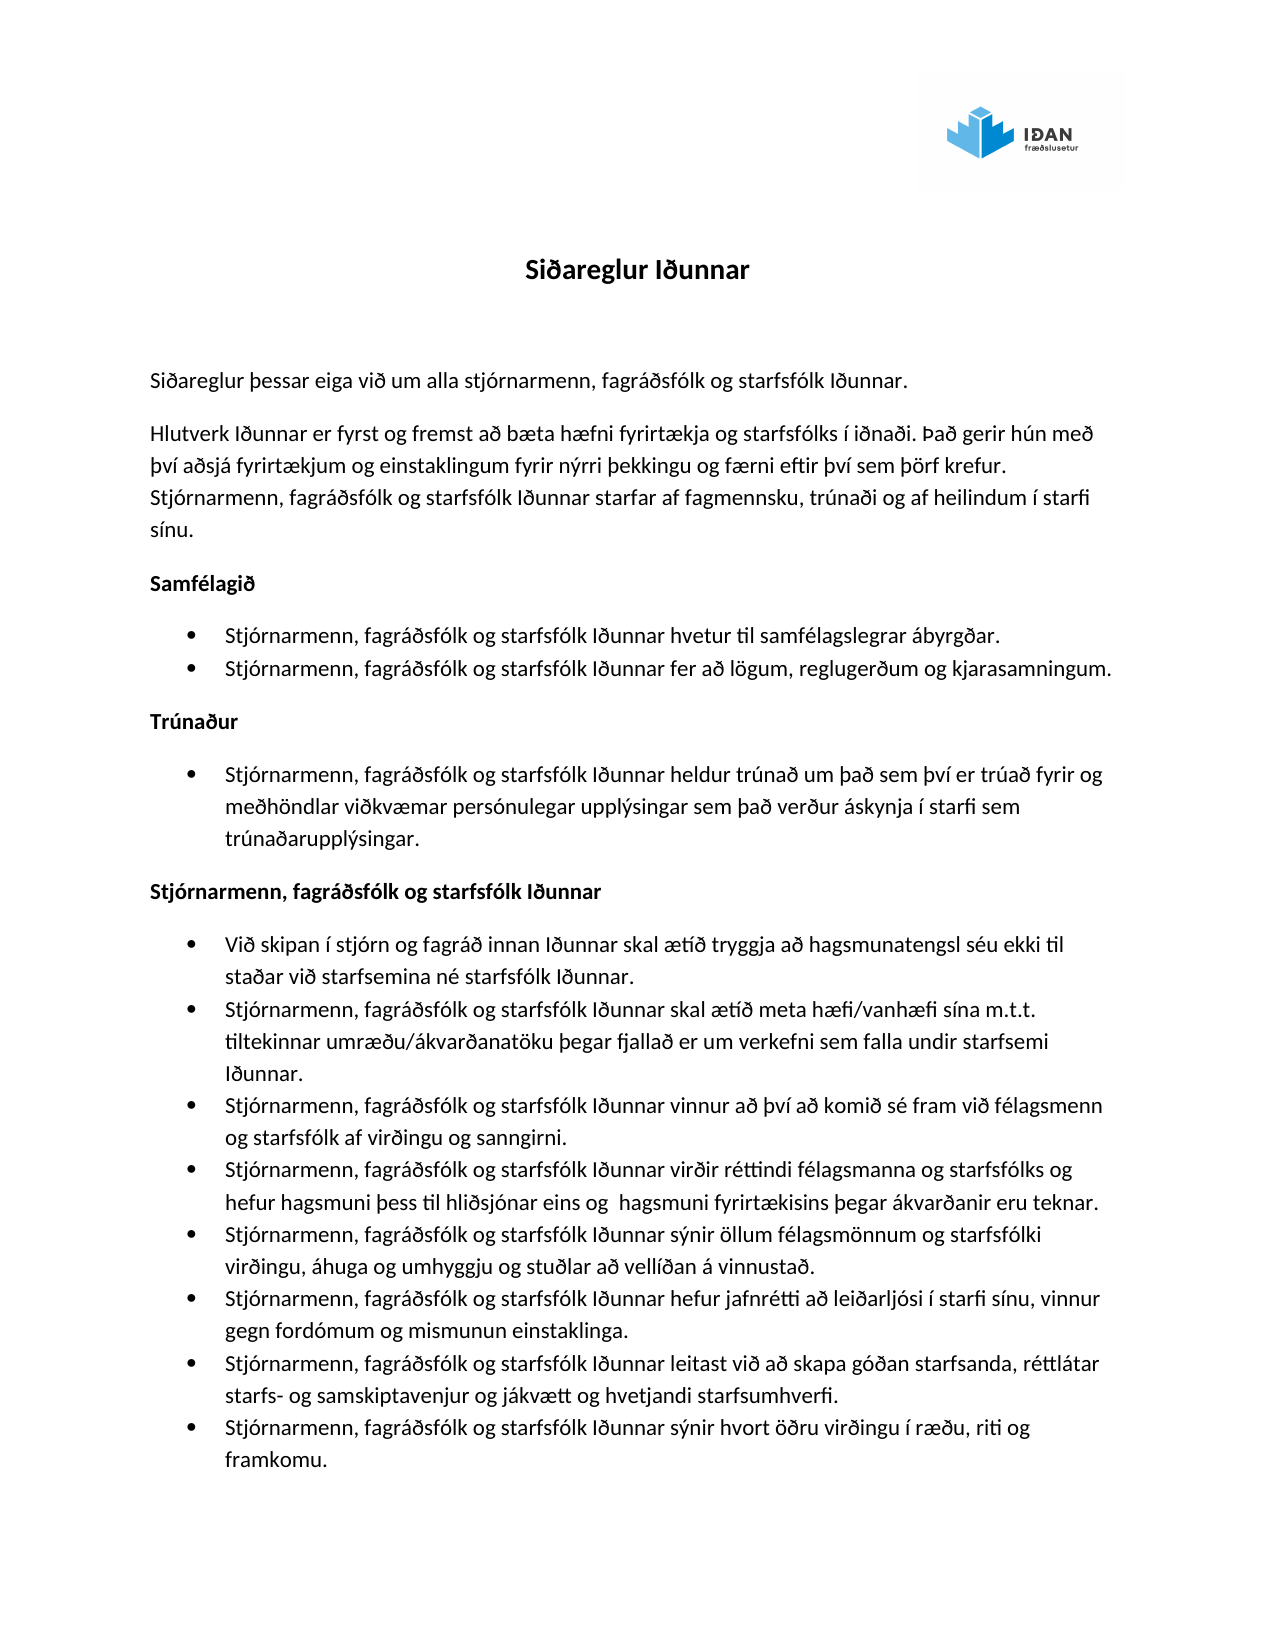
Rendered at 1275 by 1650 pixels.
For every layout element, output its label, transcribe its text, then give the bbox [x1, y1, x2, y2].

text Siðareglur þessar eiga við um alla stjórnarmenn, fagráðsfólk og starfsfólk Iðunnar. [150, 366, 1125, 394]
list Stjórnarmenn, fagráðsfólk og starfsfólk Iðunnar vinnur að því að komið sé fram við félagsmenn og starfsfólk af virðingu og sanngirni. [187, 1091, 1125, 1151]
text Samfélagið [150, 569, 1125, 597]
text Hlutverk Iðunnar er fyrst og fremst að bæta hæfni fyrirtækja og starfsfólks í iðnaði. Það gerir hún með því aðsjá fyrirtækjum og einstaklingum fyrir nýrri þekkingu og færni eftir því sem þörf krefur. Stjórnarmenn, fagráðsfólk og starfsfólk Iðunnar starfar af fagmennsku, trúnaði og af heilindum í starfi sínu. [150, 419, 1125, 544]
text Trúnaður [150, 707, 1125, 735]
list Við skipan í stjórn og fagráð innan Iðunnar skal ætíð tryggja að hagsmunatengsl séu ekki til staðar við starfsemina né starfsfólk Iðunnar. [187, 930, 1125, 991]
list Stjórnarmenn, fagráðsfólk og starfsfólk Iðunnar heldur trúnað um það sem því er trúað fyrir og meðhöndlar viðkvæmar persónulegar upplýsingar sem það verður áskynja í starfi sem trúnaðarupplýsingar. [187, 760, 1125, 852]
text Stjórnarmenn, fagráðsfólk og starfsfólk Iðunnar [150, 877, 1125, 905]
picture [917, 73, 1125, 190]
list Stjórnarmenn, fagráðsfólk og starfsfólk Iðunnar fer að lögum, reglugerðum og kjarasamningum. [187, 654, 1125, 682]
list Stjórnarmenn, fagráðsfólk og starfsfólk Iðunnar virðir réttindi félagsmanna og starfsfólks og hefur hagsmuni þess til hliðsjónar eins og hagsmuni fyrirtækisins þegar ákvarðanir eru teknar. [187, 1156, 1125, 1216]
list Stjórnarmenn, fagráðsfólk og starfsfólk Iðunnar skal ætíð meta hæfi/vanhæfi sína m.t.t. tiltekinnar umræðu/ákvarðanatöku þegar fjallað er um verkefni sem falla undir starfsemi Iðunnar. [187, 995, 1125, 1087]
list Stjórnarmenn, fagráðsfólk og starfsfólk Iðunnar hefur jafnrétti að leiðarljósi í starfi sínu, vinnur gegn fordómum og mismunun einstaklinga. [187, 1284, 1125, 1344]
list Stjórnarmenn, fagráðsfólk og starfsfólk Iðunnar sýnir hvort öðru virðingu í ræðu, riti og framkomu. [187, 1413, 1125, 1473]
list Stjórnarmenn, fagráðsfólk og starfsfólk Iðunnar leitast við að skapa góðan starfsanda, réttlátar starfs- og samskiptavenjur og jákvætt og hvetjandi starfsumhverfi. [187, 1349, 1125, 1409]
text Siðareglur Iðunnar [150, 251, 1125, 287]
list Stjórnarmenn, fagráðsfólk og starfsfólk Iðunnar sýnir öllum félagsmönnum og starfsfólki virðingu, áhuga og umhyggju og stuðlar að vellíðan á vinnustað. [187, 1220, 1125, 1280]
list Stjórnarmenn, fagráðsfólk og starfsfólk Iðunnar hvetur til samfélagslegrar ábyrgðar. [187, 622, 1125, 650]
